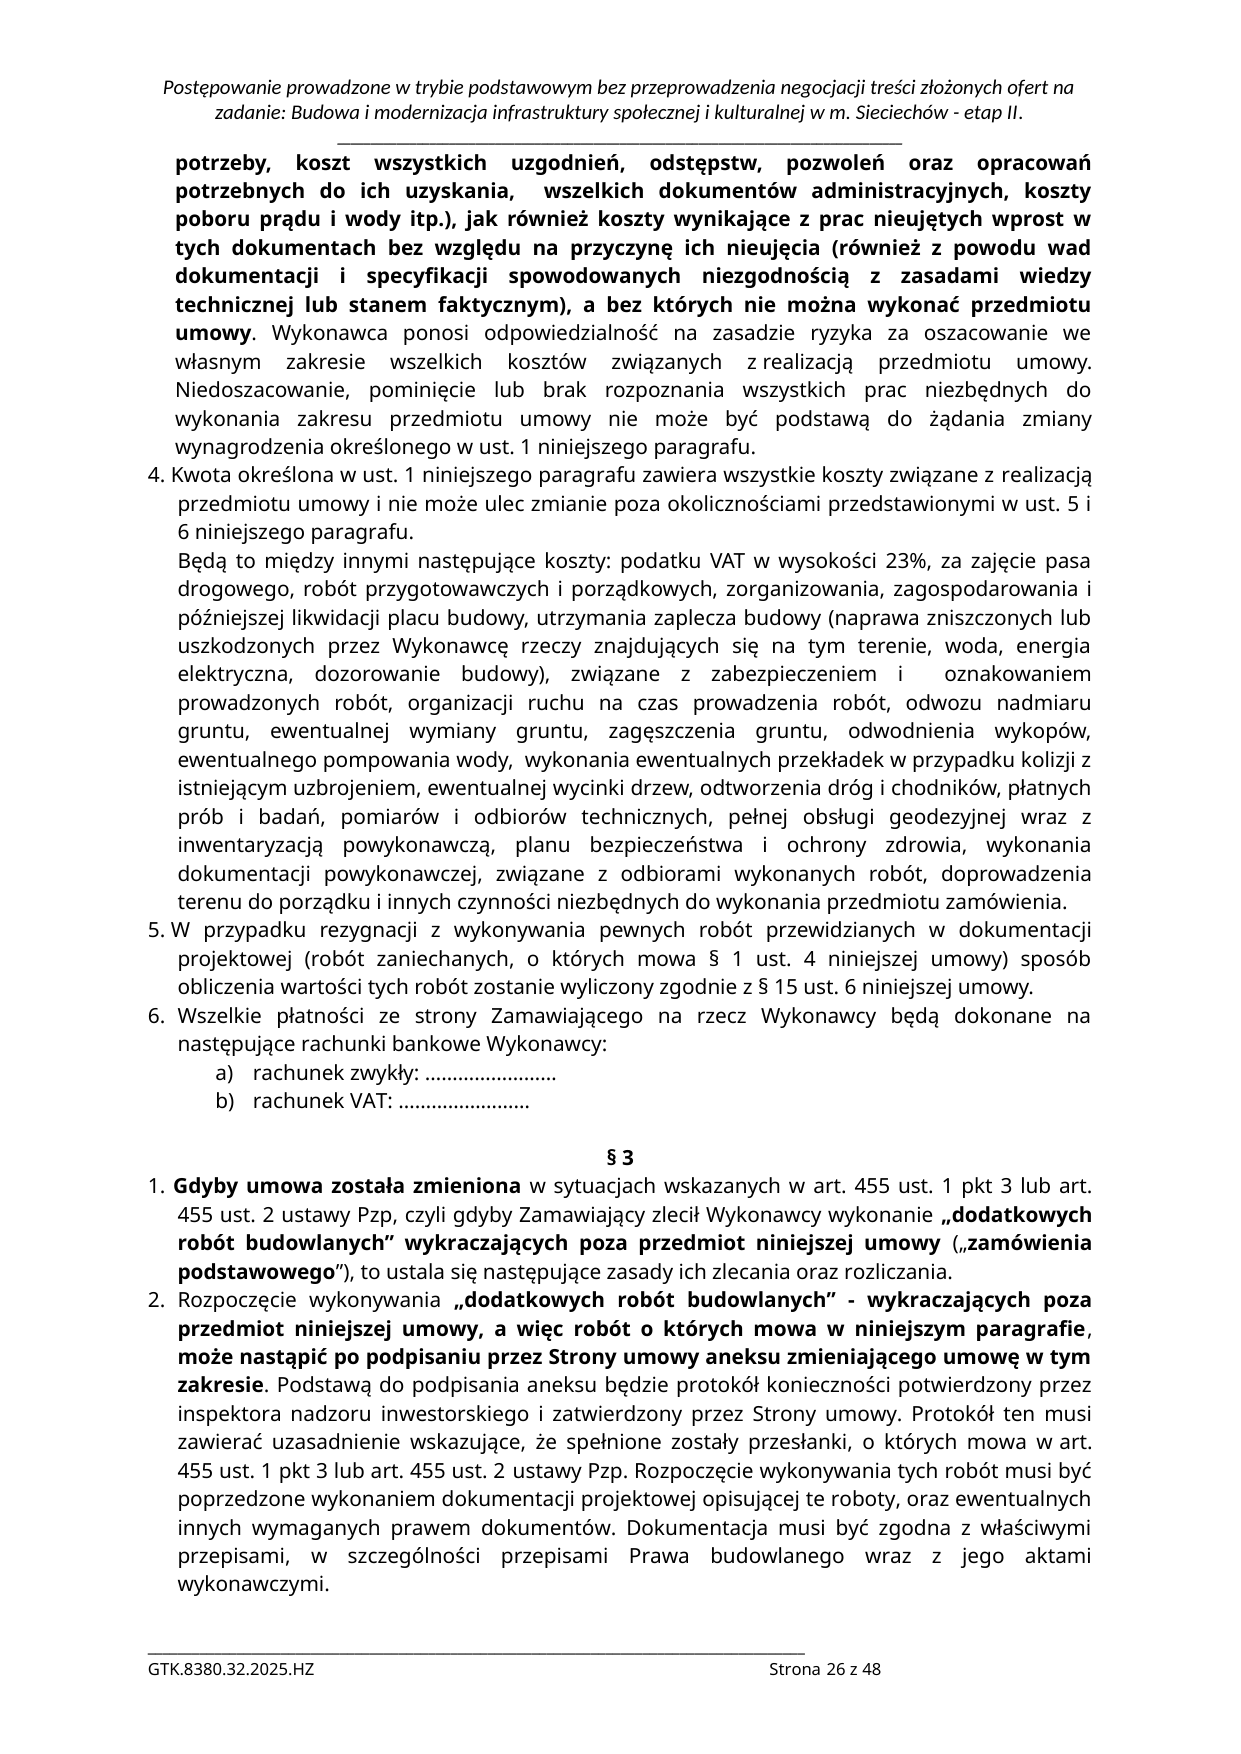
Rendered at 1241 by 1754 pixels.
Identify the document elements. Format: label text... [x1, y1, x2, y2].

text 6. Wszelkie płatności ze strony Zamawiającego na rzecz Wykonawcy będą dokonane na następujące rachunki bankowe Wykonawcy: [148, 1001, 1092, 1058]
text 5. W przypadku rezygnacji z wykonywania pewnych robót przewidzianych w dokumentacji projektowej (robót zaniechanych, o których mowa § 1 ust. 4 niniejszej umowy) sposób obliczenia wartości tych robót zostanie wyliczony zgodnie z § 15 ust. 6 niniejszej umowy. [148, 916, 1092, 1001]
text Będą to między innymi następujące koszty: podatku VAT w wysokości 23%, za zajęcie pasa drogowego, robót przygotowawczych i porządkowych, zorganizowania, zagospodarowania i późniejszej likwidacji placu budowy, utrzymania zaplecza budowy (naprawa zniszczonych lub uszkodzonych przez Wykonawcę rzeczy znajdujących się na tym terenie, woda, energia elektryczna, dozorowanie budowy), związane z zabezpieczeniem i oznakowaniem prowadzonych robót, organizacji ruchu na czas prowadzenia robót, odwozu nadmiaru gruntu, ewentualnej wymiany gruntu, zagęszczenia gruntu, odwodnienia wykopów, ewentualnego pompowania wody, wykonania ewentualnych przekładek w przypadku kolizji z istniejącym uzbrojeniem, ewentualnej wycinki drzew, odtworzenia dróg i chodników, płatnych prób i badań, pomiarów i odbiorów technicznych, pełnej obsługi geodezyjnej wraz z inwentaryzacją powykonawczą, planu bezpieczeństwa i ochrony zdrowia, wykonania dokumentacji powykonawczej, związane z odbiorami wykonanych robót, doprowadzenia terenu do porządku i innych czynności niezbędnych do wykonania przedmiotu zamówienia. [177, 546, 1092, 916]
text § 3 [148, 1143, 1092, 1171]
text 1. Gdyby umowa została zmieniona w sytuacjach wskazanych w art. 455 ust. 1 pkt 3 lub art. 455 ust. 2 ustawy Pzp, czyli gdyby Zamawiający zlecił Wykonawcy wykonanie „dodatkowych robót budowlanych” wykraczających poza przedmiot niniejszej umowy („zamówienia podstawowego”), to ustala się następujące zasady ich zlecania oraz rozliczania. [148, 1171, 1092, 1285]
text 4. Kwota określona w ust. 1 niniejszego paragrafu zawiera wszystkie koszty związane z realizacją przedmiotu umowy i nie może ulec zmianie poza okolicznościami przedstawionymi w ust. 5 i 6 niniejszego paragrafu. [148, 461, 1092, 546]
text 2. Rozpoczęcie wykonywania „dodatkowych robót budowlanych” - wykraczających poza przedmiot niniejszej umowy, a więc robót o których mowa w niniejszym paragrafie, może nastąpić po podpisaniu przez Strony umowy aneksu zmieniającego umowę w tym zakresie. Podstawą do podpisania aneksu będzie protokół konieczności potwierdzony przez inspektora nadzoru inwestorskiego i zatwierdzony przez Strony umowy. Protokół ten musi zawierać uzasadnienie wskazujące, że spełnione zostały przesłanki, o których mowa w art. 455 ust. 1 pkt 3 lub art. 455 ust. 2 ustawy Pzp. Rozpoczęcie wykonywania tych robót musi być poprzedzone wykonaniem dokumentacji projektowej opisującej te roboty, oraz ewentualnych innych wymaganych prawem dokumentów. Dokumentacja musi być zgodna z właściwymi przepisami, w szczególności przepisami Prawa budowlanego wraz z jego aktami wykonawczymi. [148, 1285, 1092, 1598]
list rachunek VAT: …………………… [215, 1086, 1092, 1114]
list rachunek zwykły: …………………… [215, 1058, 1092, 1086]
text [148, 148, 1092, 461]
